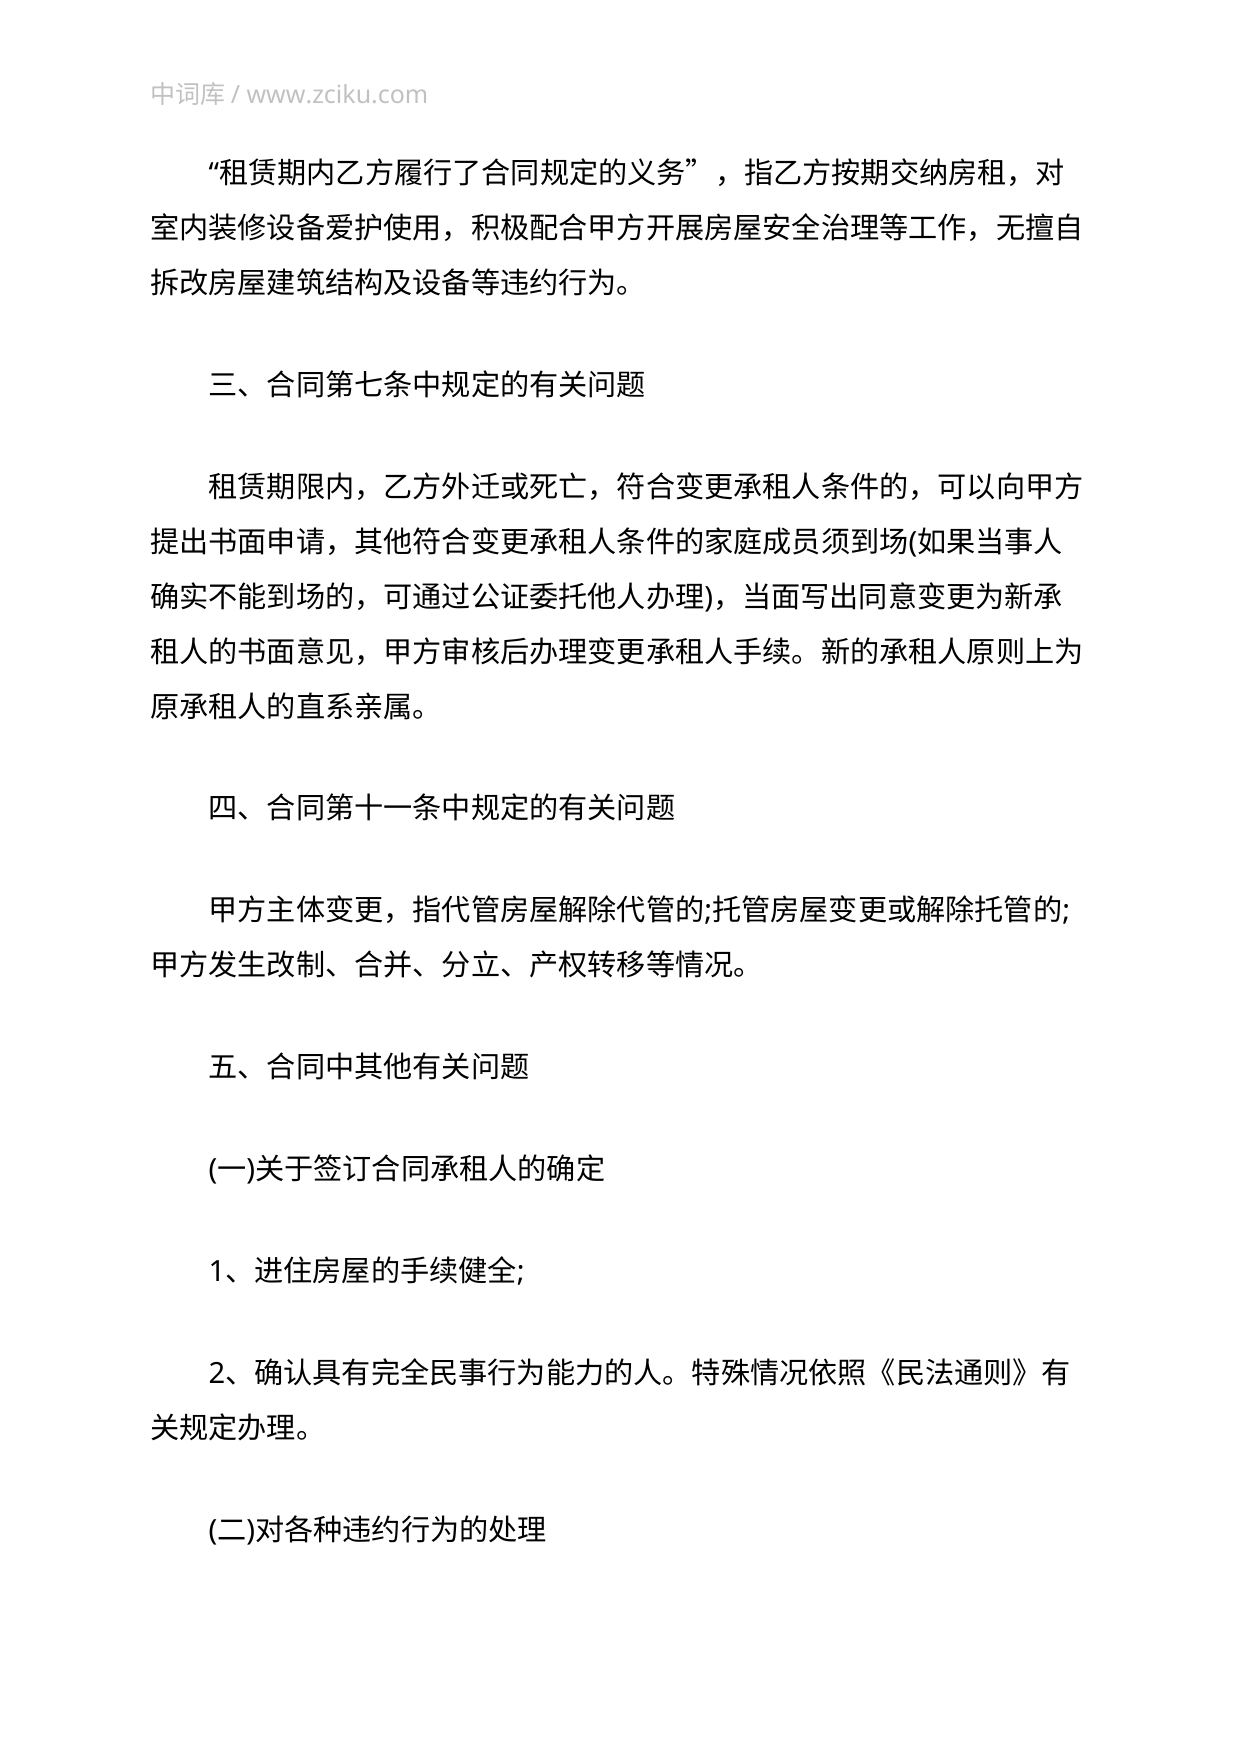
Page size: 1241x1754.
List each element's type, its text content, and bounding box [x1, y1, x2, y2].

text 三、合同第七条中规定的有关问题 [150, 362, 1090, 404]
text (二)对各种违约行为的处理 [150, 1506, 1090, 1548]
text 租赁期限内，乙方外迁或死亡，符合变更承租人条件的，可以向甲方提出书面申请，其他符合变更承租人条件的家庭成员须到场(如果当事人确实不能到场的，可通过公证委托他人办理)，当面写出同意变更为新承租人的书面意见，甲方审核后办理变更承租人手续。新的承租人原则上为原承租人的直系亲属。 [150, 463, 1090, 726]
text 五、合同中其他有关问题 [150, 1043, 1090, 1086]
text “租赁期内乙方履行了合同规定的义务”，指乙方按期交纳房租，对室内装修设备爱护使用，积极配合甲方开展房屋安全治理等工作，无擅自拆改房屋建筑结构及设备等违约行为。 [150, 150, 1090, 302]
text 甲方主体变更，指代管房屋解除代管的;托管房屋变更或解除托管的;甲方发生改制、合并、分立、产权转移等情况。 [150, 887, 1090, 984]
text (一)关于签订合同承租人的确定 [150, 1145, 1090, 1188]
text 2、确认具有完全民事行为能力的人。特殊情况依照《民法通则》有关规定办理。 [150, 1349, 1090, 1447]
text 1、进住房屋的手续健全; [150, 1247, 1090, 1290]
text 四、合同第十一条中规定的有关问题 [150, 785, 1090, 827]
